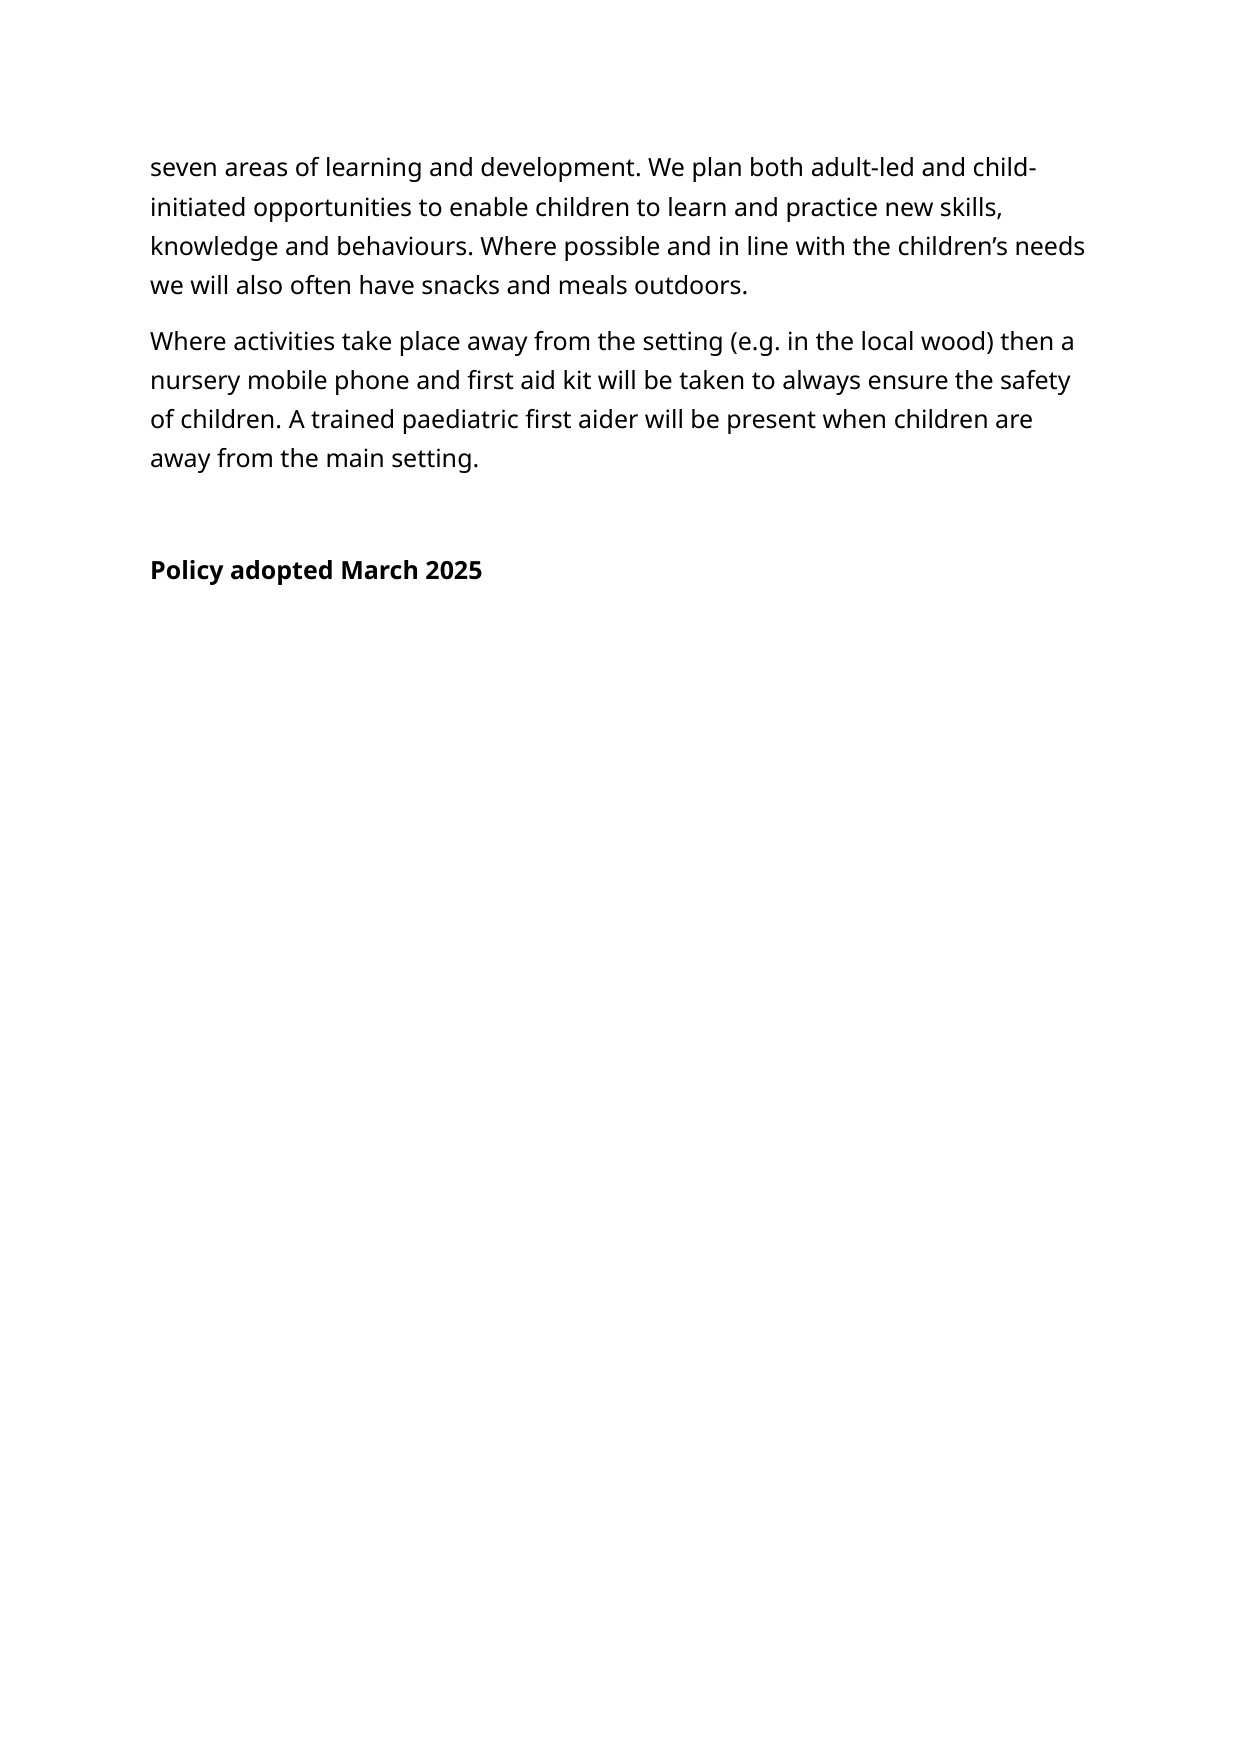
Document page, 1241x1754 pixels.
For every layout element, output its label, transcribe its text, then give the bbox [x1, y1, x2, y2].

text Where activities take place away from the setting (e.g. in the local wood) then a nursery mobile phone and first aid kit will be taken to always ensure the safety of children. A trained paediatric first aider will be present when children are away from the main setting. [150, 323, 1090, 475]
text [150, 150, 1090, 302]
text Policy adopted March 2025 [150, 552, 1090, 587]
